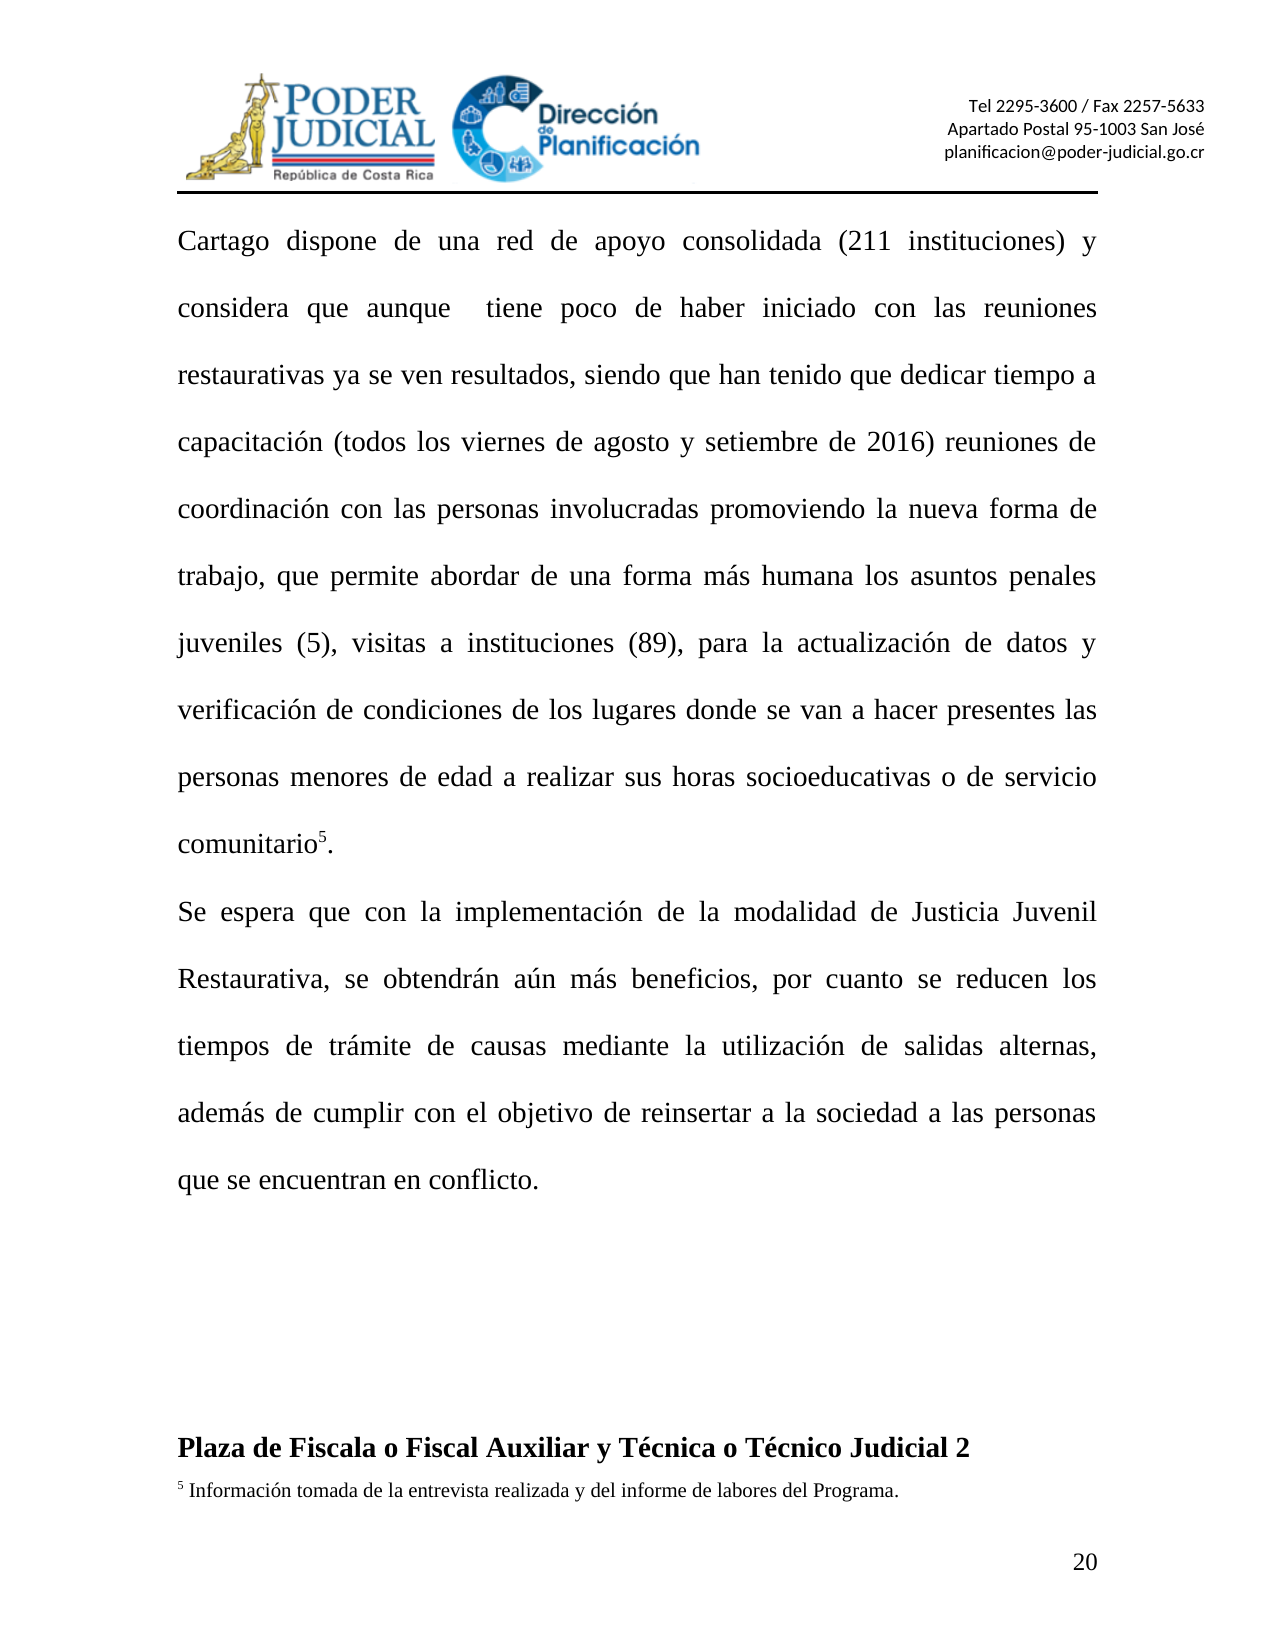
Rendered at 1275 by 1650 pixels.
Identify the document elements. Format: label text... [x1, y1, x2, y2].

picture [447, 67, 703, 184]
text Se espera que con la implementación de la modalidad de Justicia Juvenil Restaurativa, se obtendrán aún más beneficios, por cuanto se reducen los tiempos de trámite de causas mediante la utilización de salidas alternas, además de cumplir con el objetivo de reinsertar a la sociedad a las personas que se encuentran en conflicto. [177, 894, 1098, 1196]
picture [185, 70, 436, 181]
text Plaza de Fiscala o Fiscal Auxiliar y Técnica o Técnico Judicial 2 [177, 1430, 1098, 1464]
